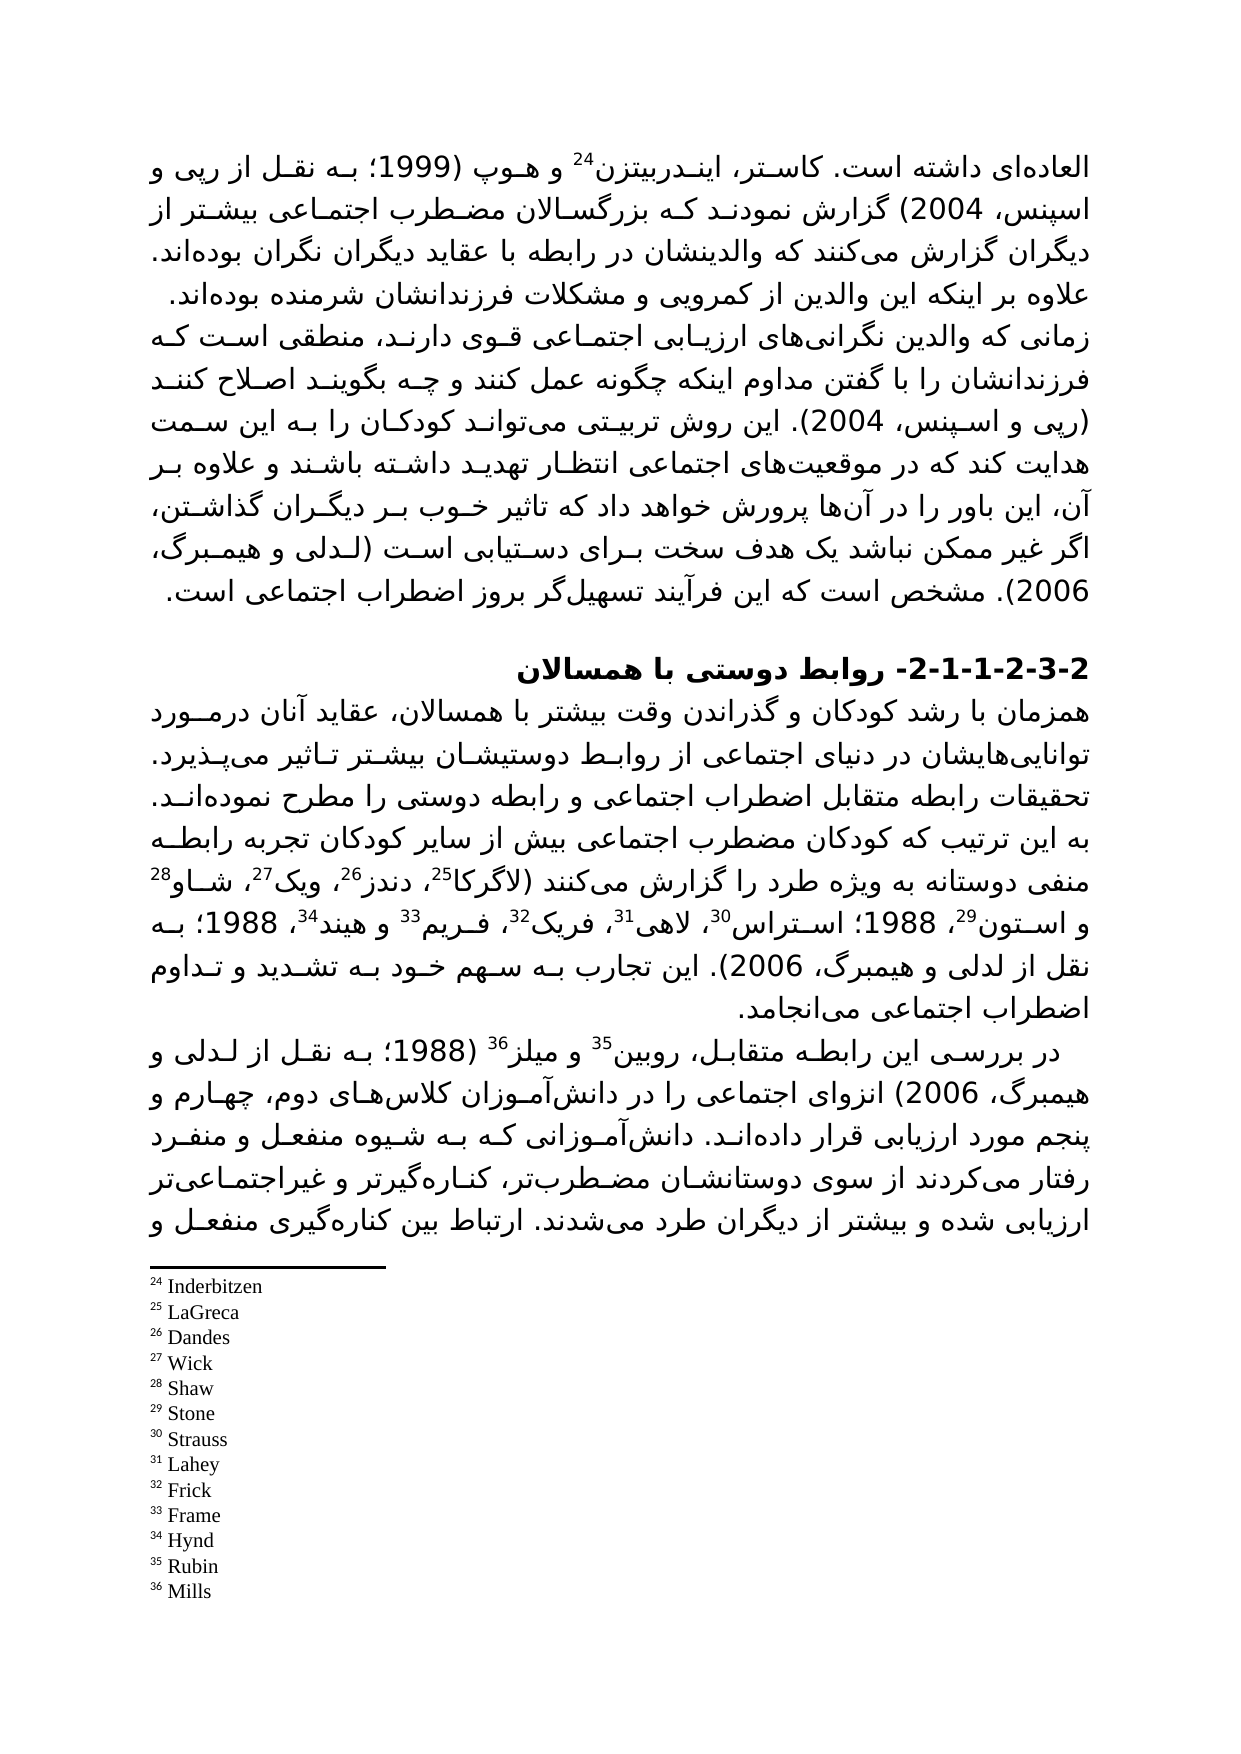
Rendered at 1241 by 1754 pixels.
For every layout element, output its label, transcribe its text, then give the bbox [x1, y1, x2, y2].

text زمانی که والدین نگرانی‌های ارزیابی اجتماعی قوی دارند، منطقی است که فرزندانشان را با گفتن مداوم اینکه چگونه عمل کنند و چه بگویند اصلاح کنند (رپی و اسپنس، 2004). این روش تربیتی می‌تواند کودکان را به این سمت هدایت کند که در موقعیت‌های اجتماعی انتظار تهدید داشته باشند و علاوه بر آن، این باور را در آن‌ها پرورش خواهد داد که تاثیر خوب بر دیگران گذاشتن، اگر غیر ممکن نباشد یک هدف سخت برای دستیابی است (لدلی و هیمبرگ، 2006). مشخص است که این فرآیند تسهیل‌گر بروز اضطراب اجتماعی است. [150, 319, 1090, 608]
text 2-1-1-2-3-2- روابط دوستی با همسالان [150, 652, 1090, 686]
text همزمان با رشد کودکان و گذراندن وقت بیشتر با همسالان، عقاید آنان درمورد توانایی‌هایشان در دنیای اجتماعی از روابط دوستیشان بیشتر تاثیر می‌پذیرد. تحقیقات رابطه متقابل اضطراب اجتماعی و رابطه دوستی را مطرح نموده‌اند. به این ترتیب که کودکان مضطرب اجتماعی بیش از سایر کودکان تجربه رابطه منفی دوستانه به ویژه طرد را گزارش می‌کنند (لاگرکا، دندز، ویک، شاو و استون، 1988؛ استراس، لاهی، فریک، فریم و هیند، 1988؛ به نقل از لدلی و هیمبرگ، 2006). این تجارب به سهم خود به تشدید و تداوم اضطراب اجتماعی می‌انجامد. [150, 695, 1090, 1025]
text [150, 1034, 1090, 1237]
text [150, 150, 1090, 311]
